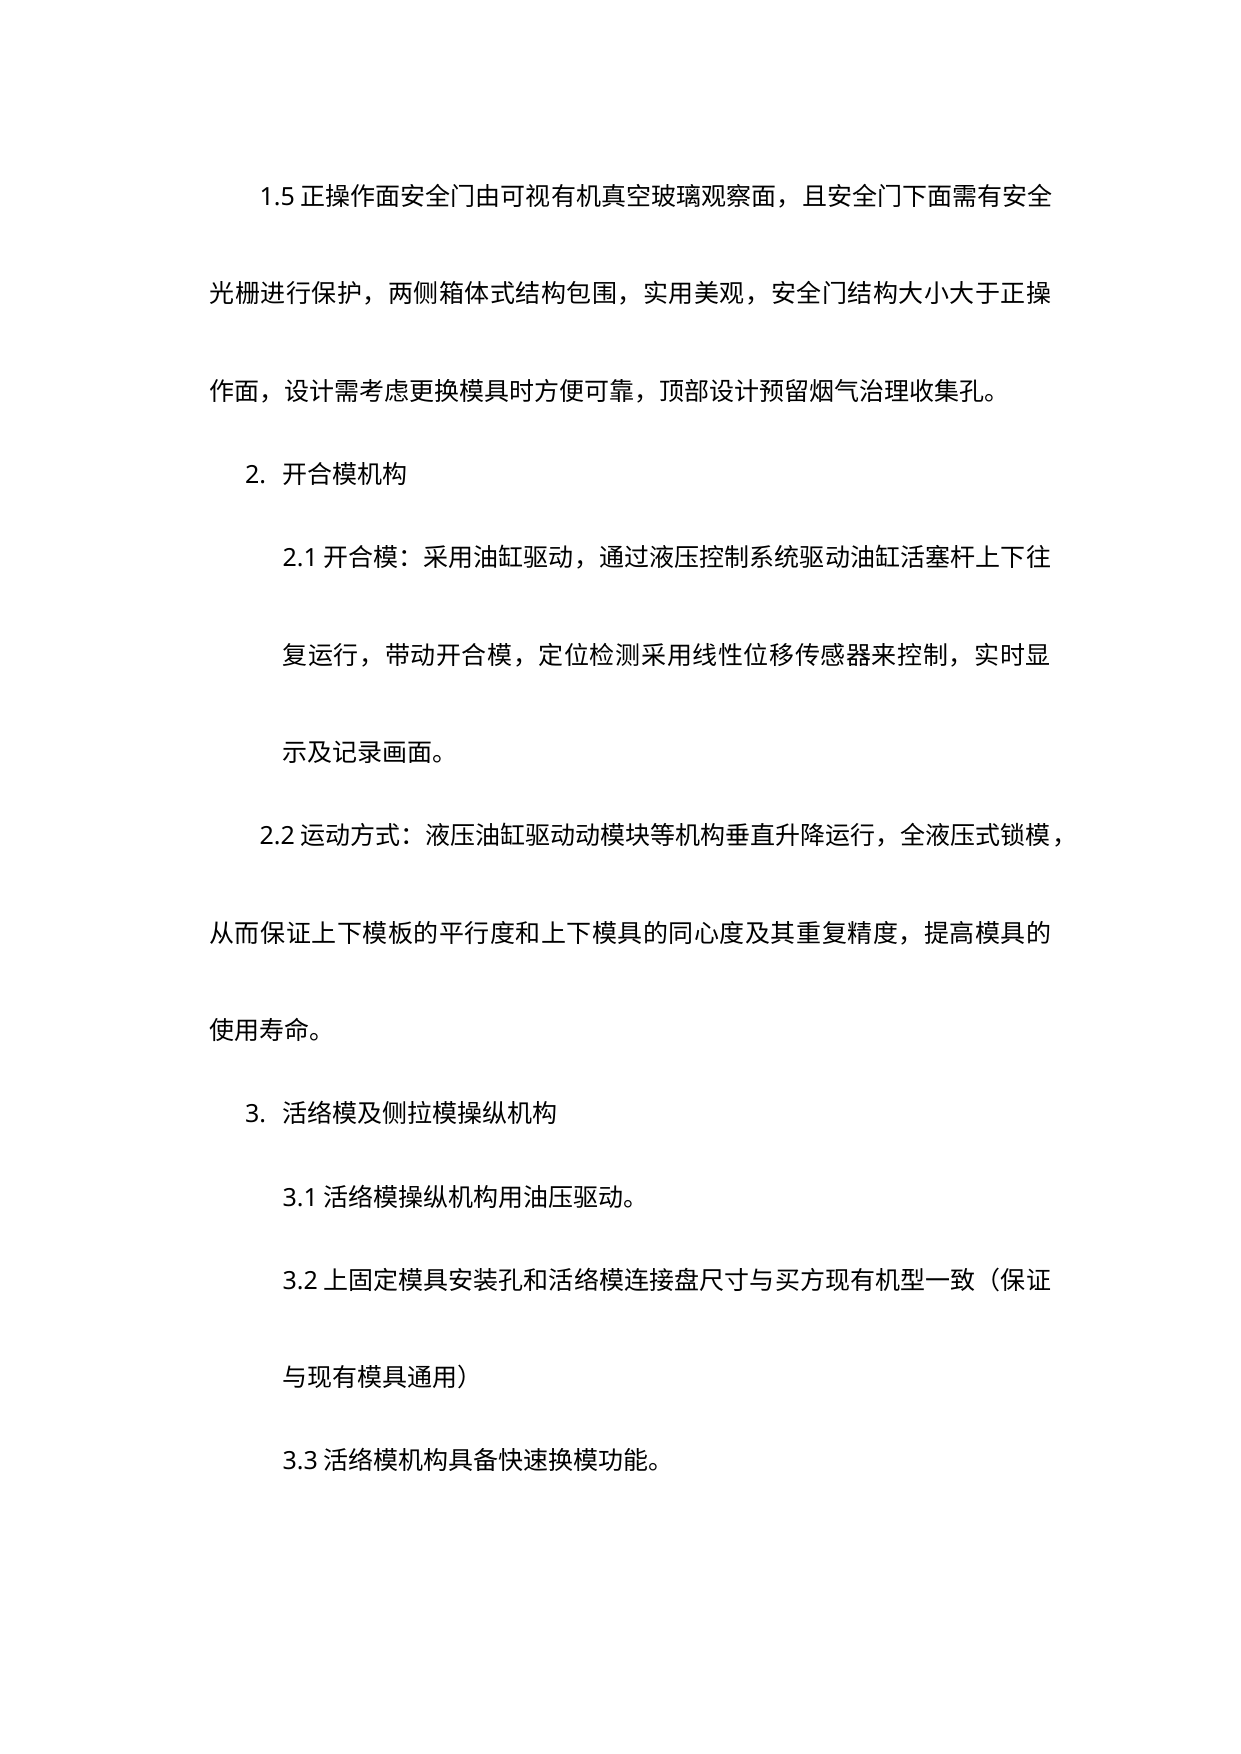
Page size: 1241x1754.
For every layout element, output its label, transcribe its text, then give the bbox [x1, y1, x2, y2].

list 3.1活络模操纵机构用油压驱动。 [282, 1163, 1053, 1228]
text 1.5正操作面安全门由可视有机真空玻璃观察面，且安全门下面需有安全光栅进行保护，两侧箱体式结构包围，实用美观，安全门结构大小大于正操作面，设计需考虑更换模具时方便可靠，顶部设计预留烟气治理收集孔。 [209, 162, 1053, 422]
list 3.2上固定模具安装孔和活络模连接盘尺寸与买方现有机型一致（保证与现有模具通用） [282, 1246, 1053, 1408]
list 活络模及侧拉模操纵机构 [245, 1079, 1053, 1144]
list 开合模机构 [245, 440, 1053, 505]
list 3.3活络模机构具备快速换模功能。 [282, 1426, 1053, 1491]
text 2.2运动方式：液压油缸驱动动模块等机构垂直升降运行，全液压式锁模，从而保证上下模板的平行度和上下模具的同心度及其重复精度，提高模具的使用寿命。 [209, 801, 1053, 1061]
list 2.1开合模：采用油缸驱动，通过液压控制系统驱动油缸活塞杆上下往复运行，带动开合模，定位检测采用线性位移传感器来控制，实时显示及记录画面。 [282, 523, 1053, 783]
